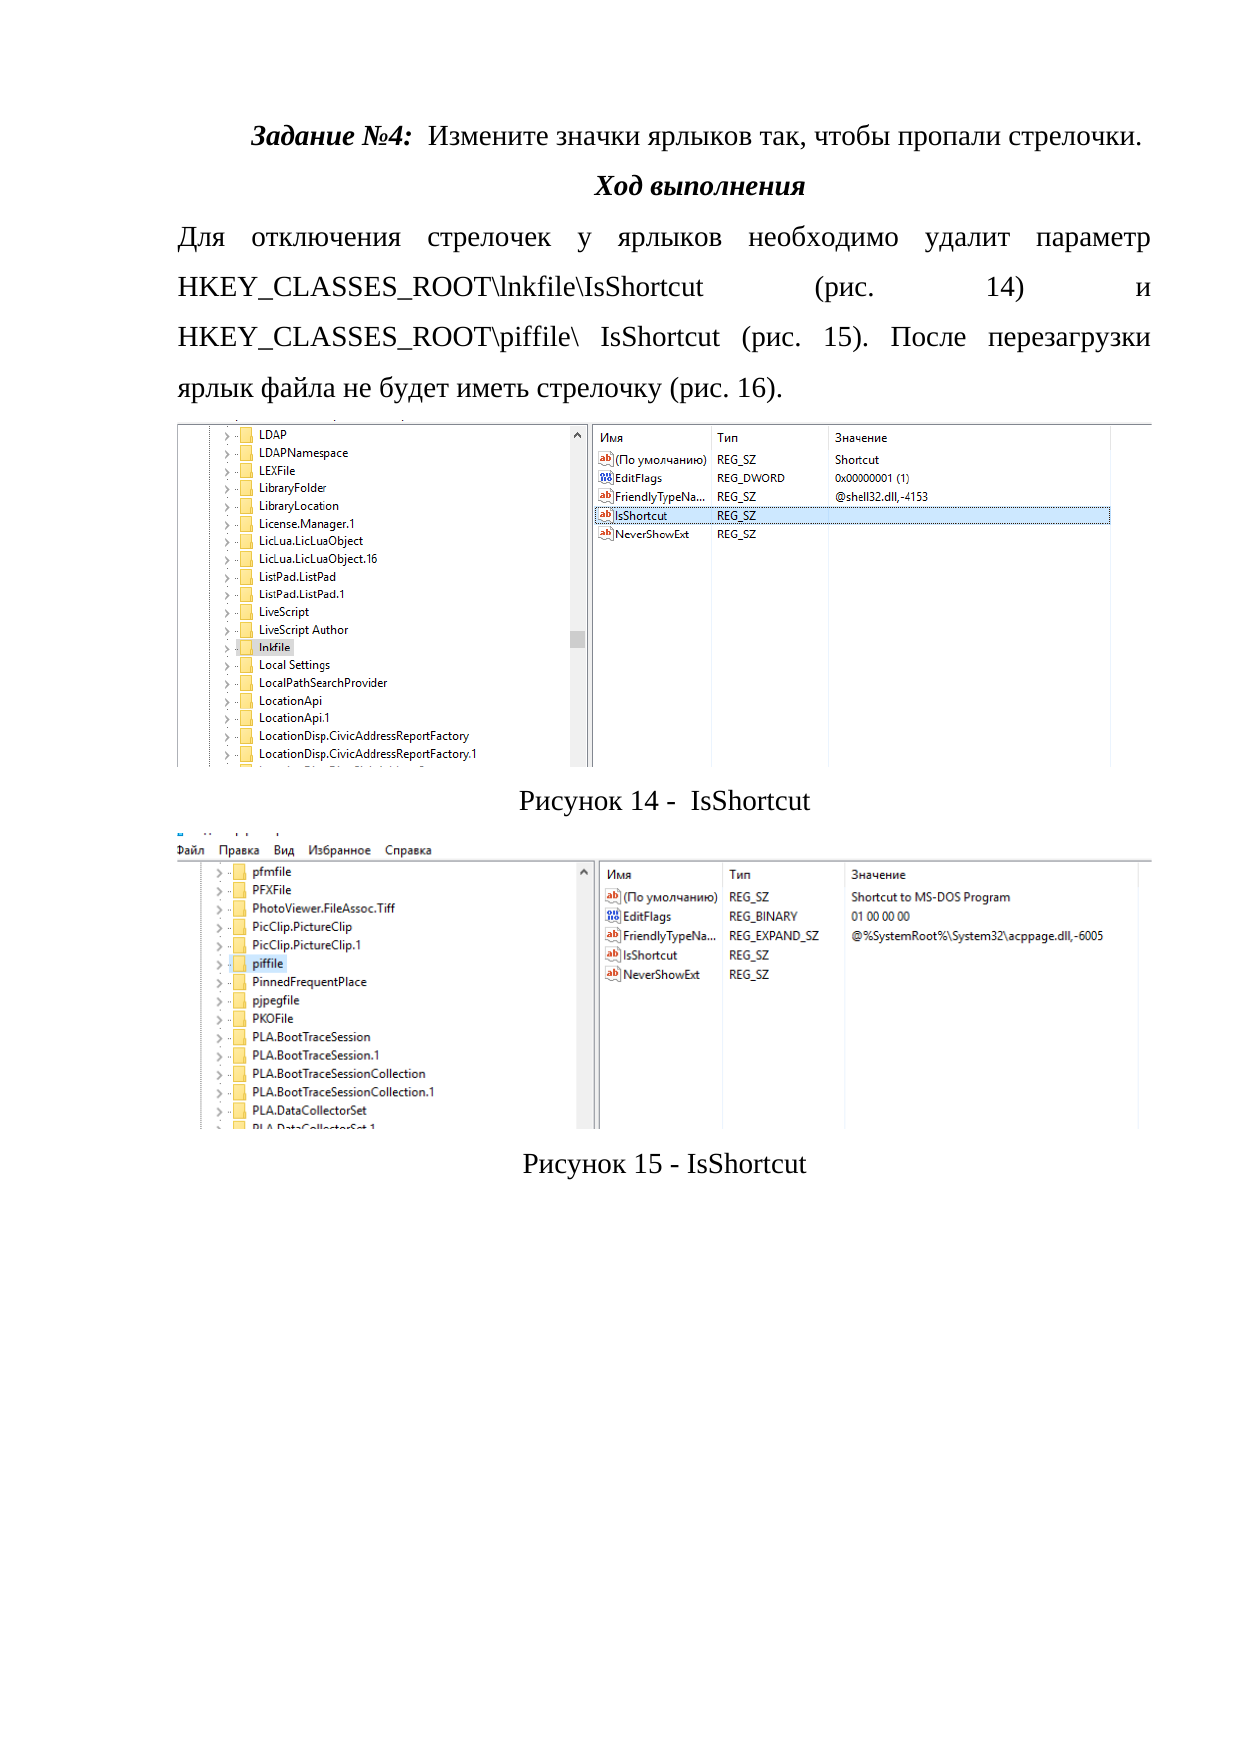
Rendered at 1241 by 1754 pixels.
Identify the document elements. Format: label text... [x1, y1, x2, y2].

text Рисунок 15 - IsShortcut [177, 1146, 1152, 1179]
text Задание №4: Измените значки ярлыков так, чтобы пропали стрелочки. [177, 118, 1152, 152]
text Ход выполнения [177, 168, 1152, 202]
picture [177, 833, 1152, 1129]
picture [177, 420, 1152, 767]
text Рисунок 14 - IsShortcut [177, 783, 1152, 817]
text Для отключения стрелочек у ярлыков необходимо удалит параметр HKEY_CLASSES_ROOT\lnkfile\IsShortcut (рис. 14) и HKEY_CLASSES_ROOT\piffile\ IsShortcut (рис. 15). После перезагрузки ярлык файла не будет иметь стрелочку (рис. 16). [177, 219, 1152, 403]
